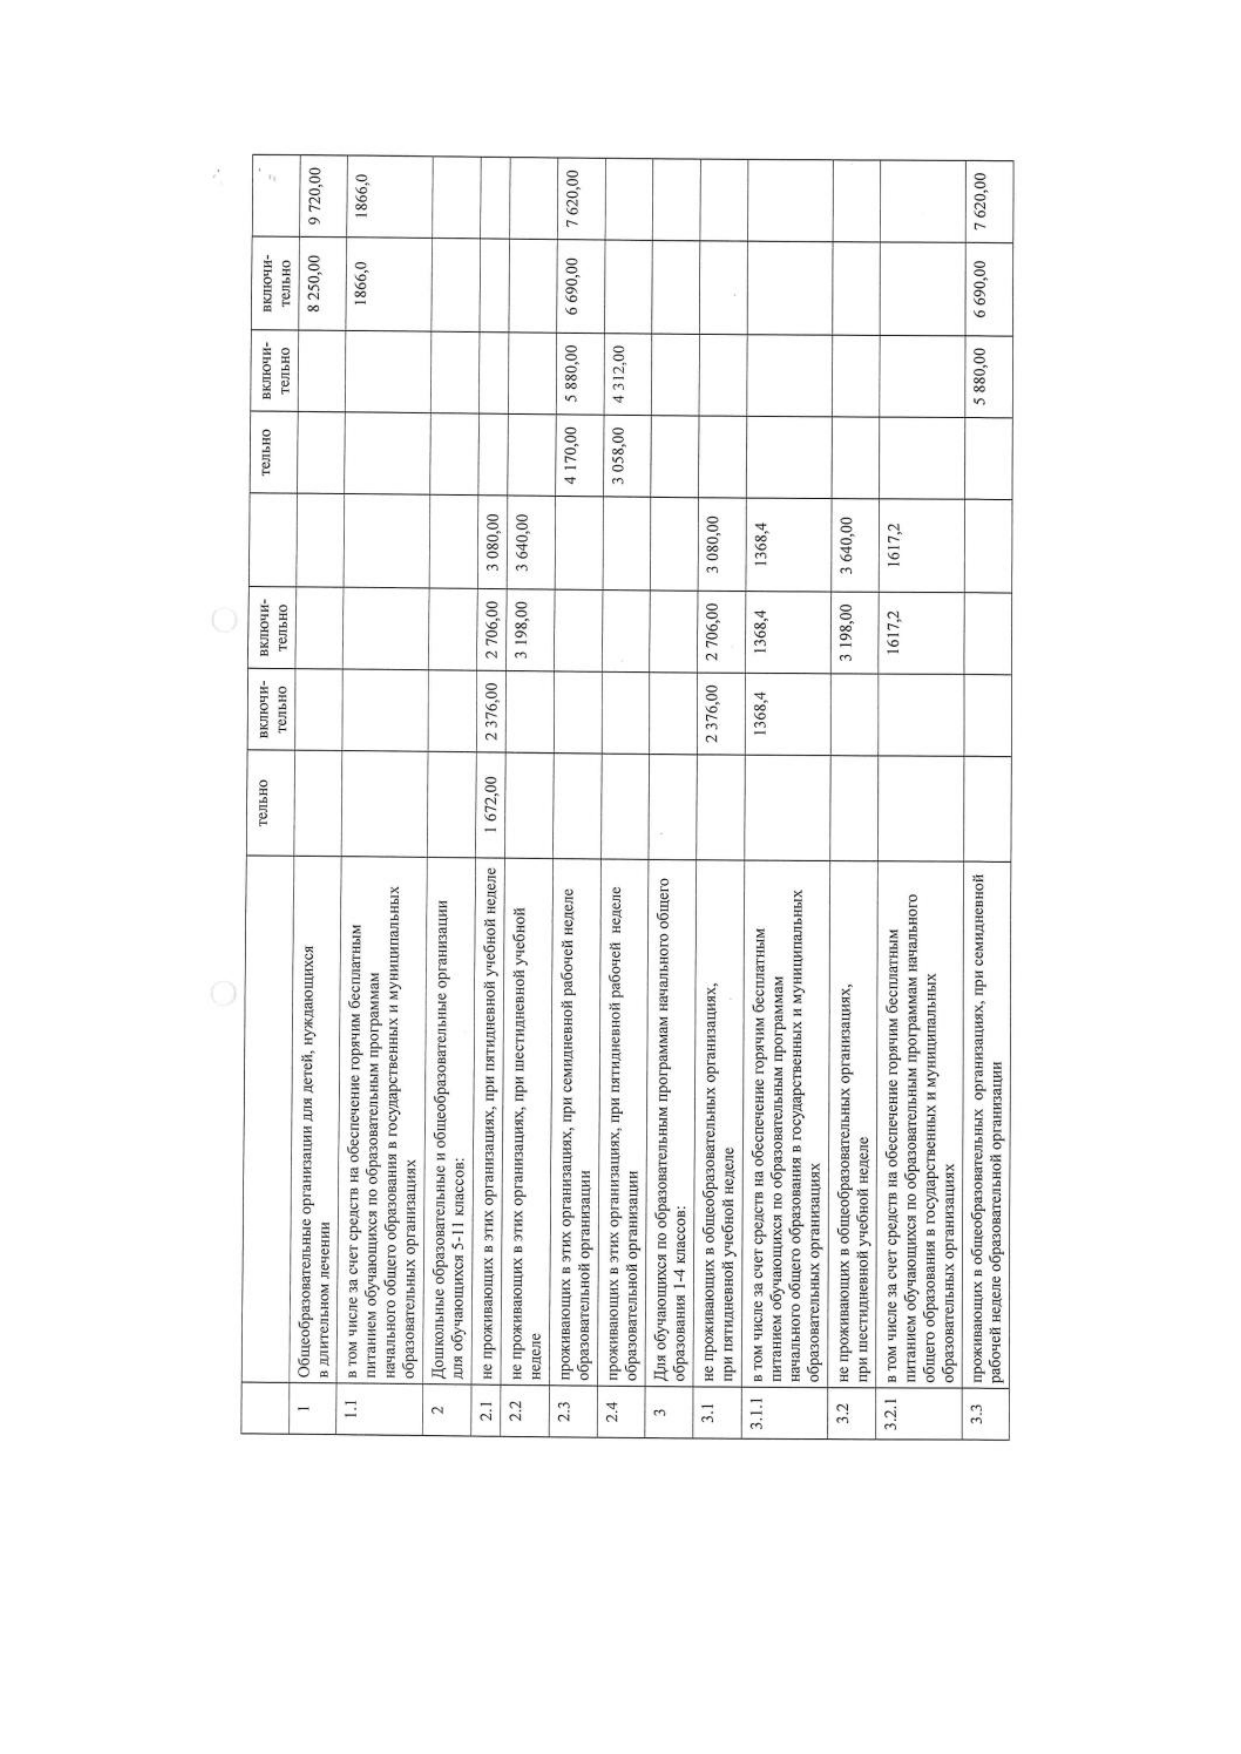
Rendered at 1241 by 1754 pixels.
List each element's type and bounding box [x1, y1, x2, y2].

picture [177, 118, 1152, 1496]
